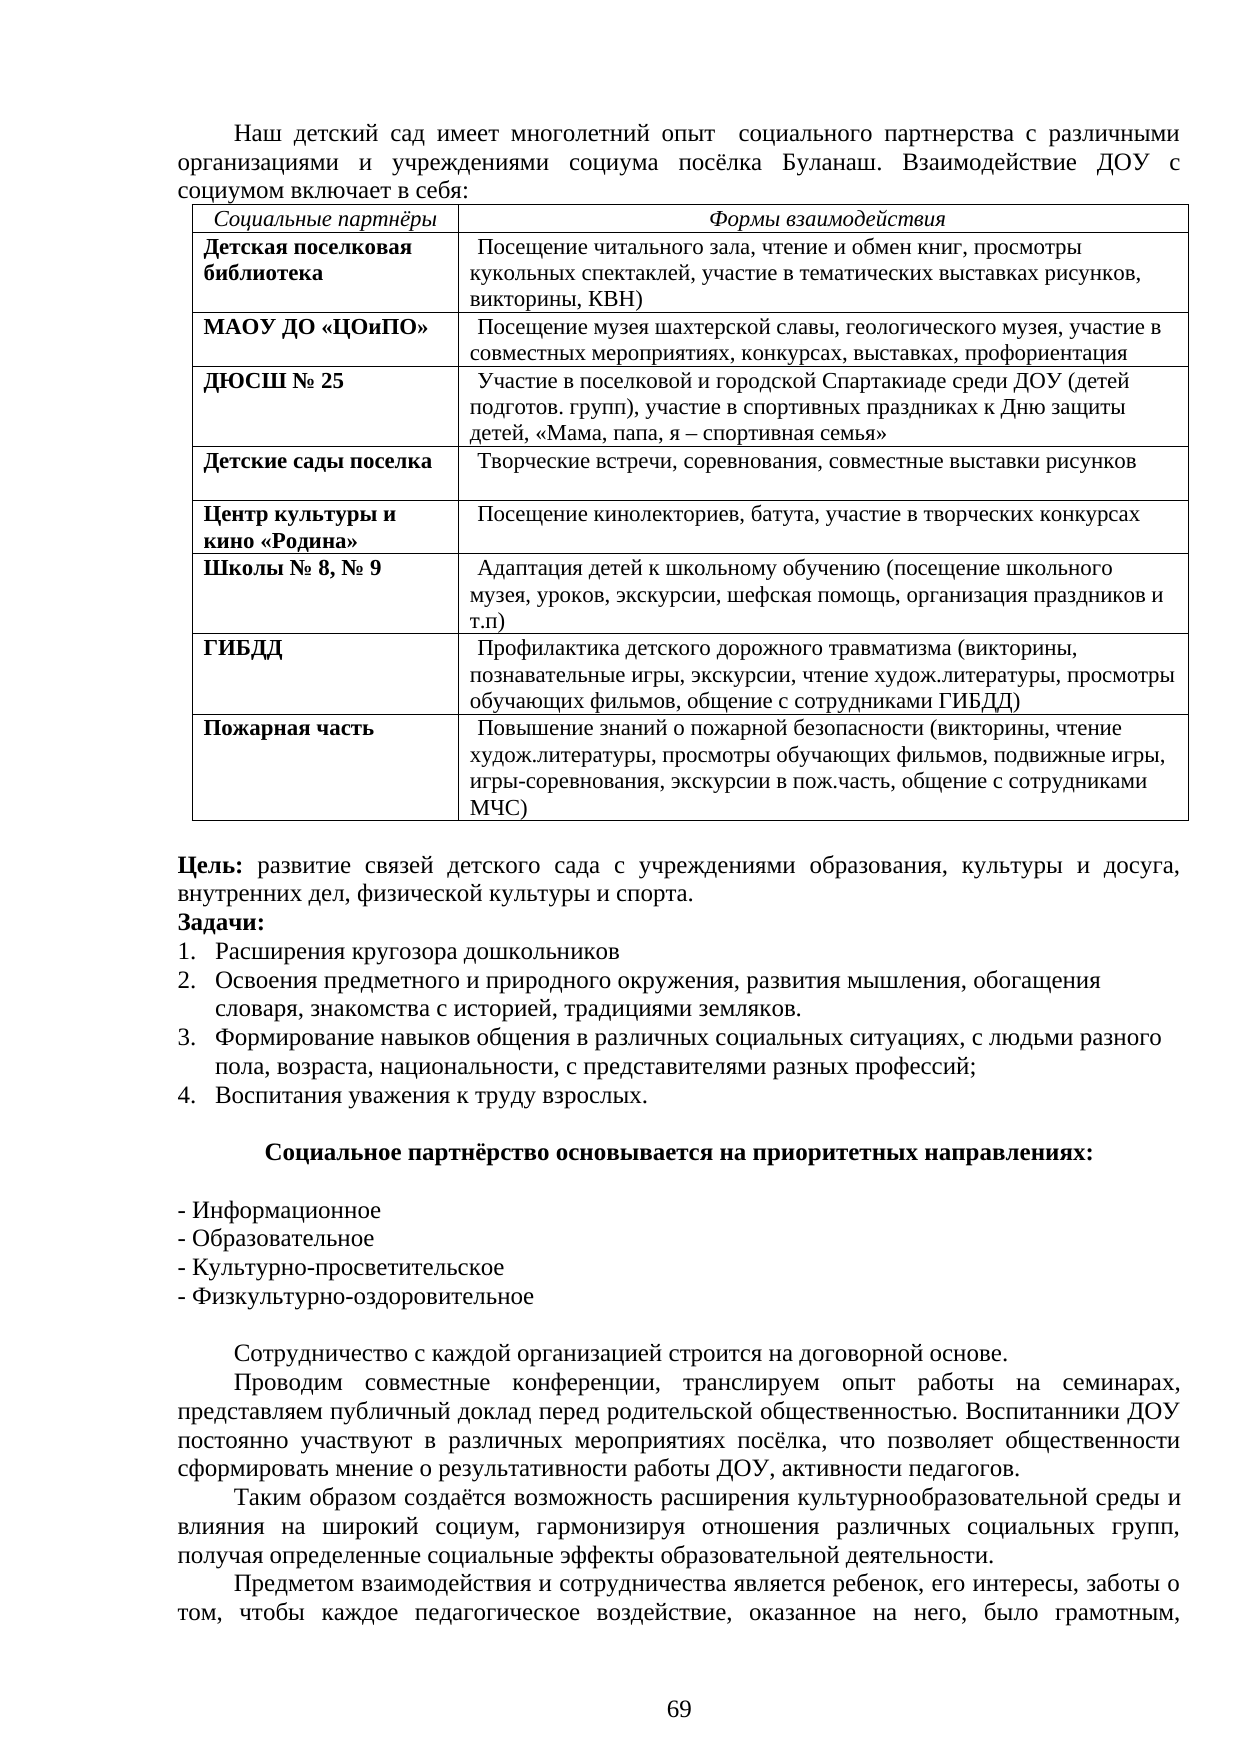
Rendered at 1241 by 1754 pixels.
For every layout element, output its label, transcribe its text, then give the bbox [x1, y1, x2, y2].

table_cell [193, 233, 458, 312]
text - Физкультурно-оздоровительное [177, 1281, 1181, 1310]
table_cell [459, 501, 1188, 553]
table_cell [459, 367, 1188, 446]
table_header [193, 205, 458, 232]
text Наш детский сад имеет многолетний опыт социального партнерства с различными организациями и учреждениями социума посёлка Буланаш. Взаимодействие ДОУ с социумом включает в себя: [177, 118, 1181, 204]
text Проводим совместные конференции, транслируем опыт работы на семинарах, представляем публичный доклад перед родительской общественностью. Воспитанники ДОУ постоянно участвуют в различных мероприятиях посёлка, что позволяет общественности сформировать мнение о результативности работы ДОУ, активности педагогов. [177, 1367, 1181, 1482]
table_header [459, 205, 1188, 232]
text Сотрудничество с каждой организацией строится на договорной основе. [177, 1338, 1181, 1367]
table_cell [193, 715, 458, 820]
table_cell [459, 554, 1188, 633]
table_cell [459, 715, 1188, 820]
list Освоения предметного и природного окружения, развития мышления, обогащения словаря, знакомства с историей, традициями земляков. [177, 965, 1181, 1022]
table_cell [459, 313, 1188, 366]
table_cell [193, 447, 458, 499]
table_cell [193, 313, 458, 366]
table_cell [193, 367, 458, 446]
list Воспитания уважения к труду взрослых. [177, 1080, 1181, 1108]
text - Образовательное [177, 1223, 1181, 1252]
text Таким образом создаётся возможность расширения культурнообразовательной среды и влияния на широкий социум, гармонизируя отношения различных социальных групп, получая определенные социальные эффекты образовательной деятельности. [177, 1482, 1181, 1568]
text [177, 1568, 1181, 1626]
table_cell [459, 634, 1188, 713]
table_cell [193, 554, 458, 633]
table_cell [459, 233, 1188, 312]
list Расширения кругозора дошкольников [177, 936, 1181, 965]
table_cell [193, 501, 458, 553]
text Задачи: [177, 907, 1181, 936]
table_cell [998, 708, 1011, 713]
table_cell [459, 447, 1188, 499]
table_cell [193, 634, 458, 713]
text - Информационное [177, 1195, 1181, 1223]
text - Культурно-просветительское [177, 1252, 1181, 1281]
list Формирование навыков общения в различных социальных ситуациях, с людьми разного пола, возраста, национальности, с представителями разных профессий; [177, 1022, 1181, 1080]
text Цель: развитие связей детского сада с учреждениями образования, культуры и досуга, внутренних дел, физической культуры и спорта. [177, 850, 1181, 907]
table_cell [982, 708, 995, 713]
text Социальное партнёрство основывается на приоритетных направлениях: [177, 1137, 1181, 1166]
